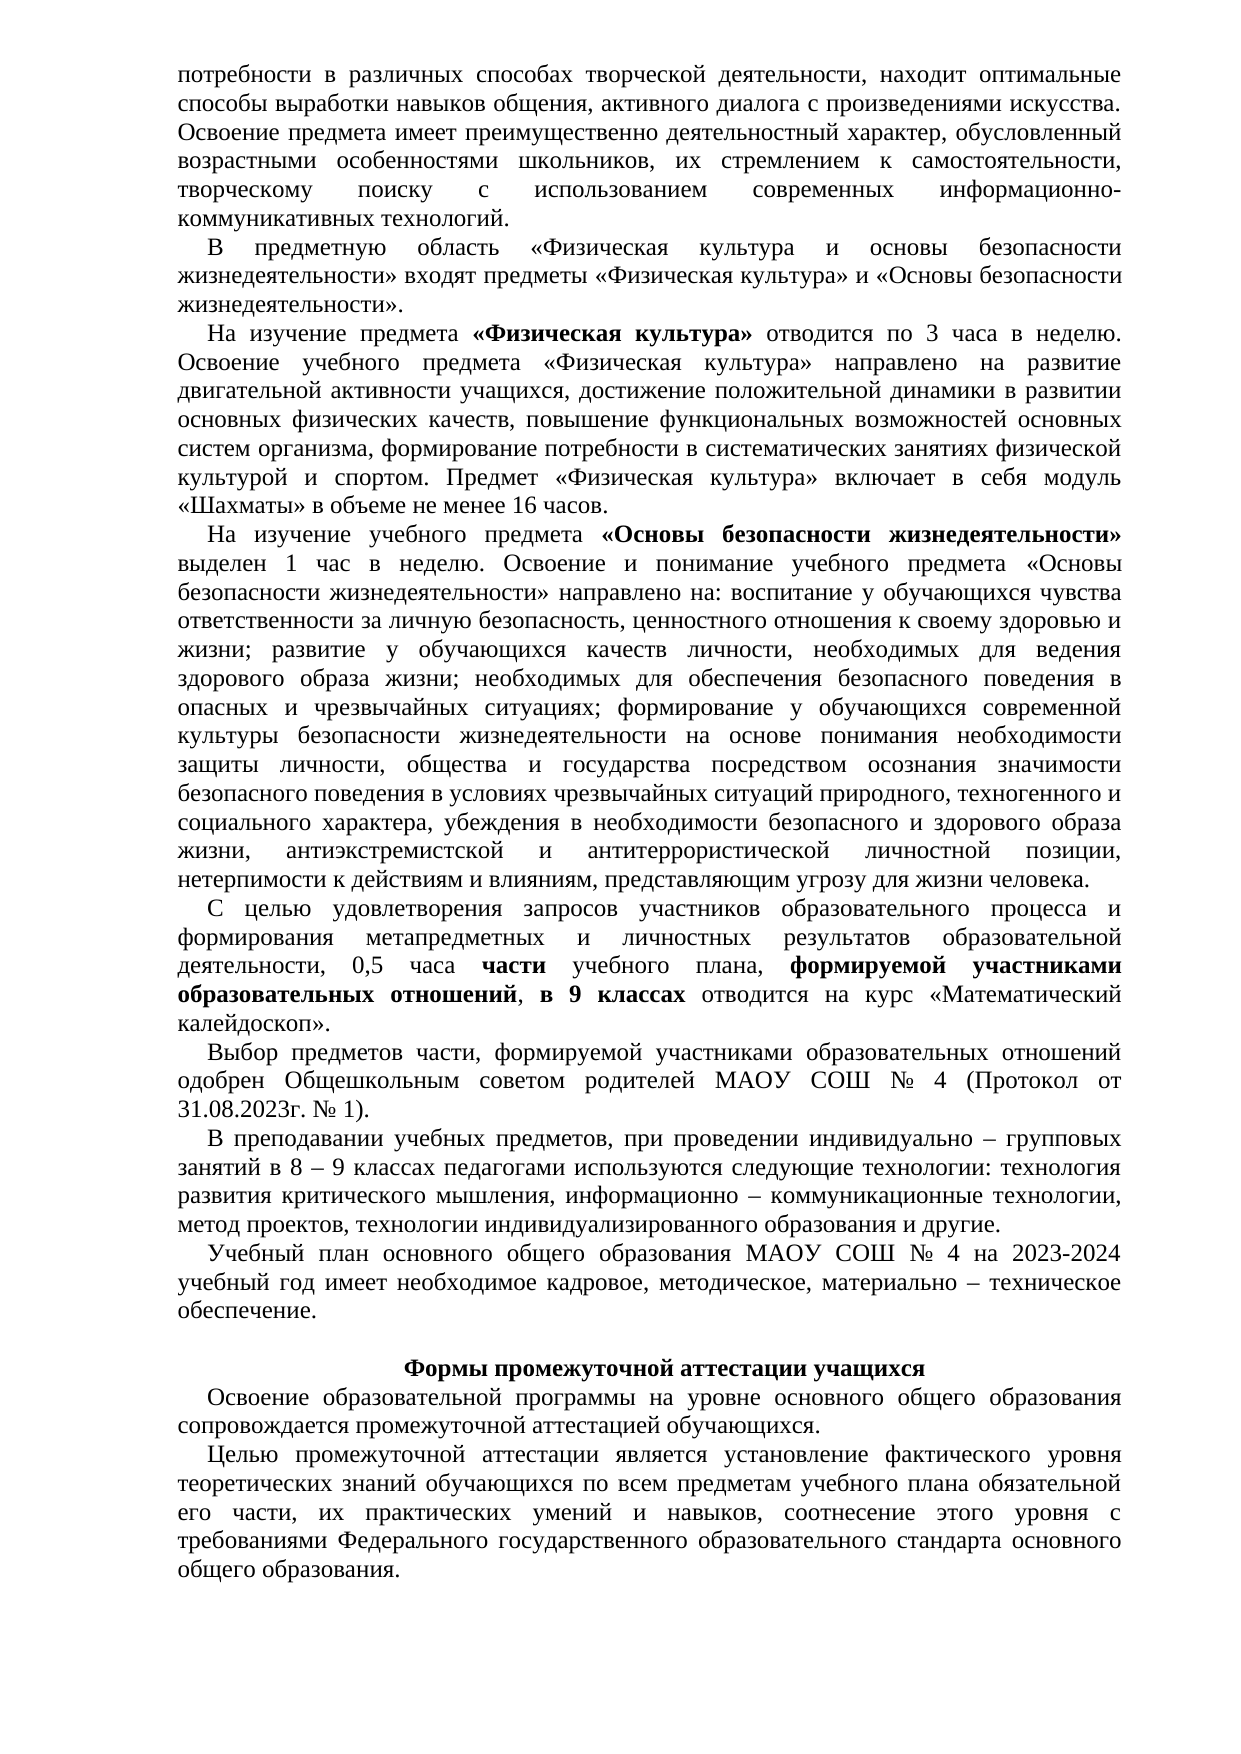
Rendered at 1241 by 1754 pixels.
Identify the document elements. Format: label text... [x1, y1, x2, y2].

text На изучение учебного предмета «Основы безопасности жизнедеятельности» выделен 1 час в неделю. Освоение и понимание учебного предмета «Основы безопасности жизнедеятельности» направлено на: воспитание у обучающихся чувства ответственности за личную безопасность, ценностного отношения к своему здоровью и жизни; развитие у обучающихся качеств личности, необходимых для ведения здорового образа жизни; необходимых для обеспечения безопасного поведения в опасных и чрезвычайных ситуациях; формирование у обучающихся современной культуры безопасности жизнедеятельности на основе понимания необходимости защиты личности, общества и государства посредством осознания значимости безопасного поведения в условиях чрезвычайных ситуаций природного, техногенного и социального характера, убеждения в необходимости безопасного и здорового образа жизни, антиэкстремистской и антитеррористической личностной позиции, нетерпимости к действиям и влияниям, представляющим угрозу для жизни человека. [177, 519, 1122, 893]
text С целью удовлетворения запросов участников образовательного процесса и формирования метапредметных и личностных результатов образовательной деятельности, 0,5 часа части учебного плана, формируемой участниками образовательных отношений, в 9 классах отводится на курс «Математический калейдоскоп». [177, 893, 1122, 1037]
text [177, 59, 1122, 232]
text В предметную область «Физическая культура и основы безопасности жизнедеятельности» входят предметы «Физическая культура» и «Основы безопасности жизнедеятельности». [177, 232, 1122, 318]
text Целью промежуточной аттестации является установление фактического уровня теоретических знаний обучающихся по всем предметам учебного плана обязательной его части, их практических умений и навыков, соотнесение этого уровня с требованиями Федерального государственного образовательного стандарта основного общего образования. [177, 1439, 1122, 1583]
text Формы промежуточной аттестации учащихся [177, 1353, 1122, 1382]
text В преподавании учебных предметов, при проведении индивидуально – групповых занятий в 8 – 9 классах педагогами используются следующие технологии: технология развития критического мышления, информационно – коммуникационные технологии, метод проектов, технологии индивидуализированного образования и другие. [177, 1123, 1122, 1238]
text Учебный план основного общего образования МАОУ СОШ № 4 на 2023-2024 учебный год имеет необходимое кадровое, методическое, материально – техническое обеспечение. [177, 1238, 1122, 1324]
text На изучение предмета «Физическая культура» отводится по 3 часа в неделю. Освоение учебного предмета «Физическая культура» направлено на развитие двигательной активности учащихся, достижение положительной динамики в развитии основных физических качеств, повышение функциональных возможностей основных систем организма, формирование потребности в систематических занятиях физической культурой и спортом. Предмет «Физическая культура» включает в себя модуль «Шахматы» в объеме не менее 16 часов. [177, 318, 1122, 519]
text Выбор предметов части, формируемой участниками образовательных отношений одобрен Общешкольным советом родителей МАОУ СОШ № 4 (Протокол от 31.08.2023г. № 1). [177, 1037, 1122, 1123]
text Освоение образовательной программы на уровне основного общего образования сопровождается промежуточной аттестацией обучающихся. [177, 1382, 1122, 1439]
